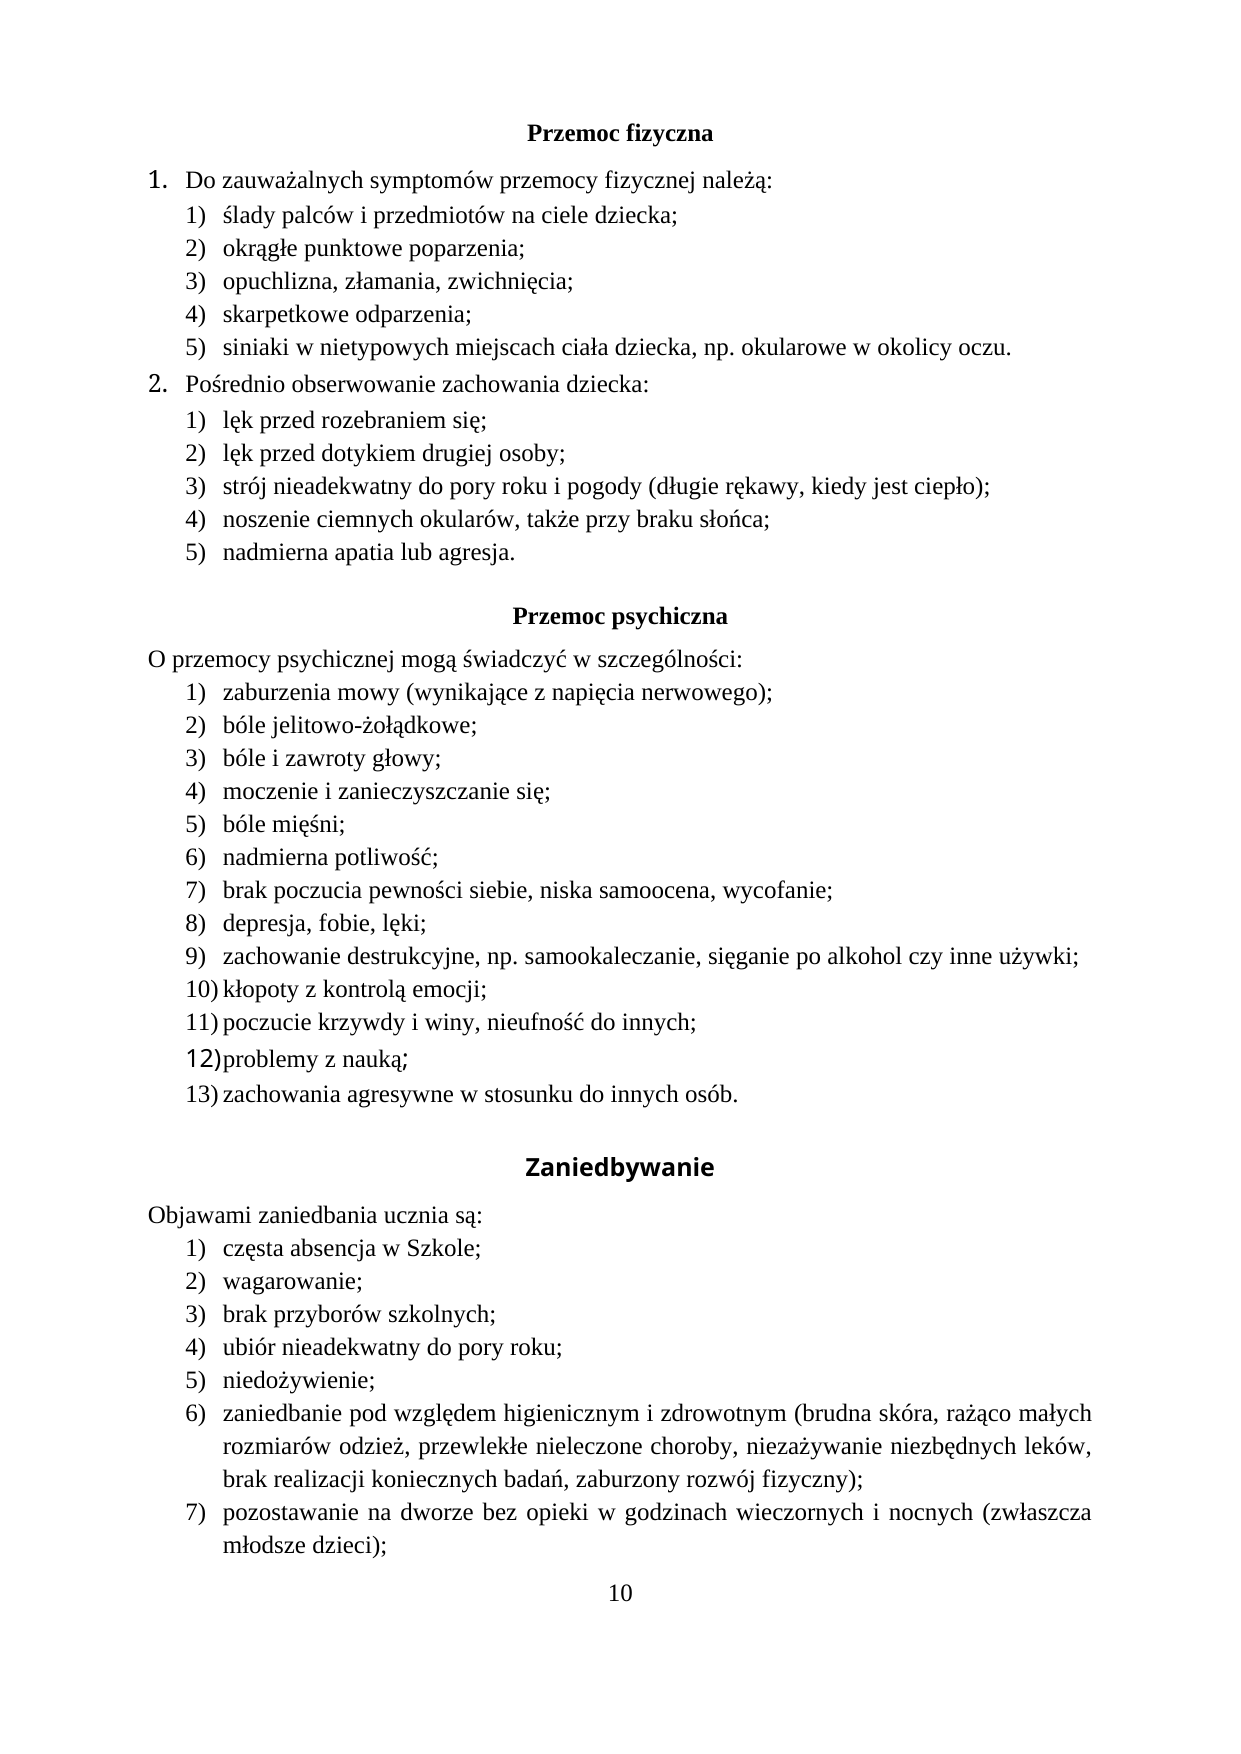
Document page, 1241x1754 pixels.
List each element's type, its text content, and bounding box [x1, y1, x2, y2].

list siniaki w nietypowych miejscach ciała dziecka, np. okularowe w okolicy oczu. [185, 332, 1092, 361]
list problemy z nauką; [185, 1040, 1092, 1074]
list kłopoty z kontrolą emocji; [185, 974, 1092, 1003]
list zachowania agresywne w stosunku do innych osób. [185, 1079, 1092, 1108]
list strój nieadekwatny do pory roku i pogody (długie rękawy, kiedy jest ciepło); [185, 471, 1092, 499]
text Przemoc fizyczna [148, 118, 1092, 147]
list ubiór nieadekwatny do pory roku; [185, 1332, 1092, 1361]
list bóle jelitowo-żołądkowe; [185, 710, 1092, 739]
list ślady palców i przedmiotów na ciele dziecka; [185, 200, 1092, 229]
list lęk przed dotykiem drugiej osoby; [185, 438, 1092, 466]
list wagarowanie; [185, 1266, 1092, 1295]
list noszenie ciemnych okularów, także przy braku słońca; [185, 504, 1092, 532]
list bóle mięśni; [185, 809, 1092, 838]
list zaburzenia mowy (wynikające z napięcia nerwowego); [185, 677, 1092, 706]
list opuchlizna, złamania, zwichnięcia; [185, 266, 1092, 295]
list Pośrednio obserwowanie zachowania dziecka: [148, 366, 1092, 399]
list brak poczucia pewności siebie, niska samoocena, wycofanie; [185, 875, 1092, 904]
list moczenie i zanieczyszczanie się; [185, 776, 1092, 805]
list niedożywienie; [185, 1365, 1092, 1394]
list poczucie krzywdy i winy, nieufność do innych; [185, 1007, 1092, 1036]
list okrągłe punktowe poparzenia; [185, 233, 1092, 262]
list pozostawanie na dworze bez opieki w godzinach wieczornych i nocnych (zwłaszcza młodsze dzieci); [185, 1497, 1092, 1559]
list zaniedbanie pod względem higienicznym i zdrowotnym (brudna skóra, rażąco małych rozmiarów odzież, przewlekłe nieleczone choroby, niezażywanie niezbędnych leków, brak realizacji koniecznych badań, zaburzony rozwój fizyczny); [185, 1398, 1092, 1493]
list bóle i zawroty głowy; [185, 743, 1092, 772]
list lęk przed rozebraniem się; [185, 405, 1092, 433]
list depresja, fobie, lęki; [185, 908, 1092, 937]
list Do zauważalnych symptomów przemocy fizycznej należą: [148, 161, 1092, 195]
text O przemocy psychicznej mogą świadczyć w szczególności: [148, 644, 1092, 673]
list częsta absencja w Szkole; [185, 1233, 1092, 1262]
text Objawami zaniedbania ucznia są: [148, 1200, 1092, 1229]
list zachowanie destrukcyjne, np. samookaleczanie, sięganie po alkohol czy inne używki; [185, 941, 1092, 970]
list nadmierna potliwość; [185, 842, 1092, 871]
list nadmierna apatia lub agresja. [185, 537, 1092, 566]
text Przemoc psychiczna [148, 601, 1092, 629]
list skarpetkowe odparzenia; [185, 299, 1092, 328]
list brak przyborów szkolnych; [185, 1299, 1092, 1328]
text Zaniedbywanie [148, 1149, 1092, 1183]
